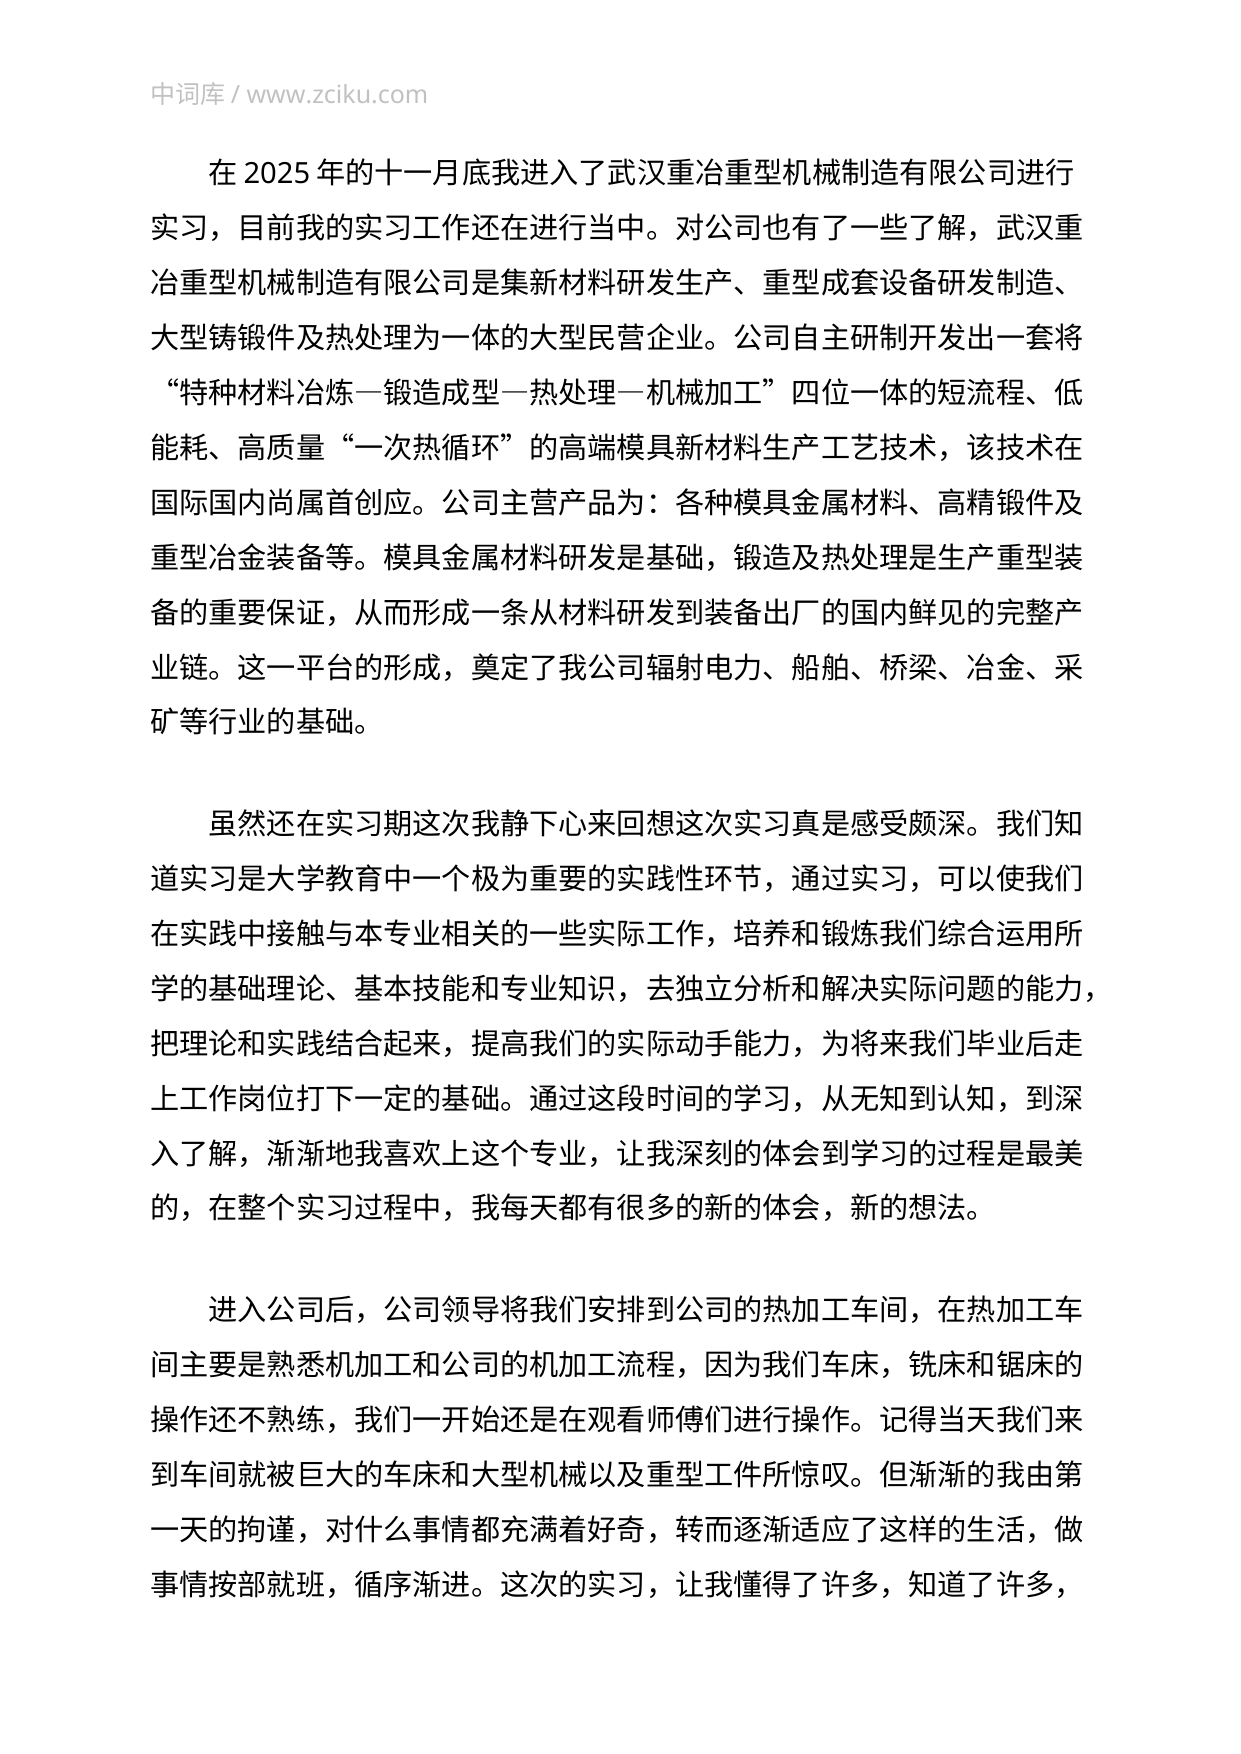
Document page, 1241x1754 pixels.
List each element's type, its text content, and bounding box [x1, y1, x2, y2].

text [150, 1287, 1090, 1604]
text 在2025年的十一月底我进入了武汉重冶重型机械制造有限公司进行实习，目前我的实习工作还在进行当中。对公司也有了一些了解，武汉重冶重型机械制造有限公司是集新材料研发生产、重型成套设备研发制造、大型铸锻件及热处理为一体的大型民营企业。公司自主研制开发出一套将“特种材料冶炼—锻造成型—热处理—机械加工”四位一体的短流程、低能耗、高质量“一次热循环”的高端模具新材料生产工艺技术，该技术在国际国内尚属首创应。公司主营产品为：各种模具金属材料、高精锻件及重型冶金装备等。模具金属材料研发是基础，锻造及热处理是生产重型装备的重要保证，从而形成一条从材料研发到装备出厂的国内鲜见的完整产业链。这一平台的形成，奠定了我公司辐射电力、船舶、桥梁、冶金、采矿等行业的基础。 [150, 150, 1090, 741]
text 虽然还在实习期这次我静下心来回想这次实习真是感受颇深。我们知道实习是大学教育中一个极为重要的实践性环节，通过实习，可以使我们在实践中接触与本专业相关的一些实际工作，培养和锻炼我们综合运用所学的基础理论、基本技能和专业知识，去独立分析和解决实际问题的能力，把理论和实践结合起来，提高我们的实际动手能力，为将来我们毕业后走上工作岗位打下一定的基础。通过这段时间的学习，从无知到认知，到深入了解，渐渐地我喜欢上这个专业，让我深刻的体会到学习的过程是最美的，在整个实习过程中，我每天都有很多的新的体会，新的想法。 [150, 801, 1090, 1227]
